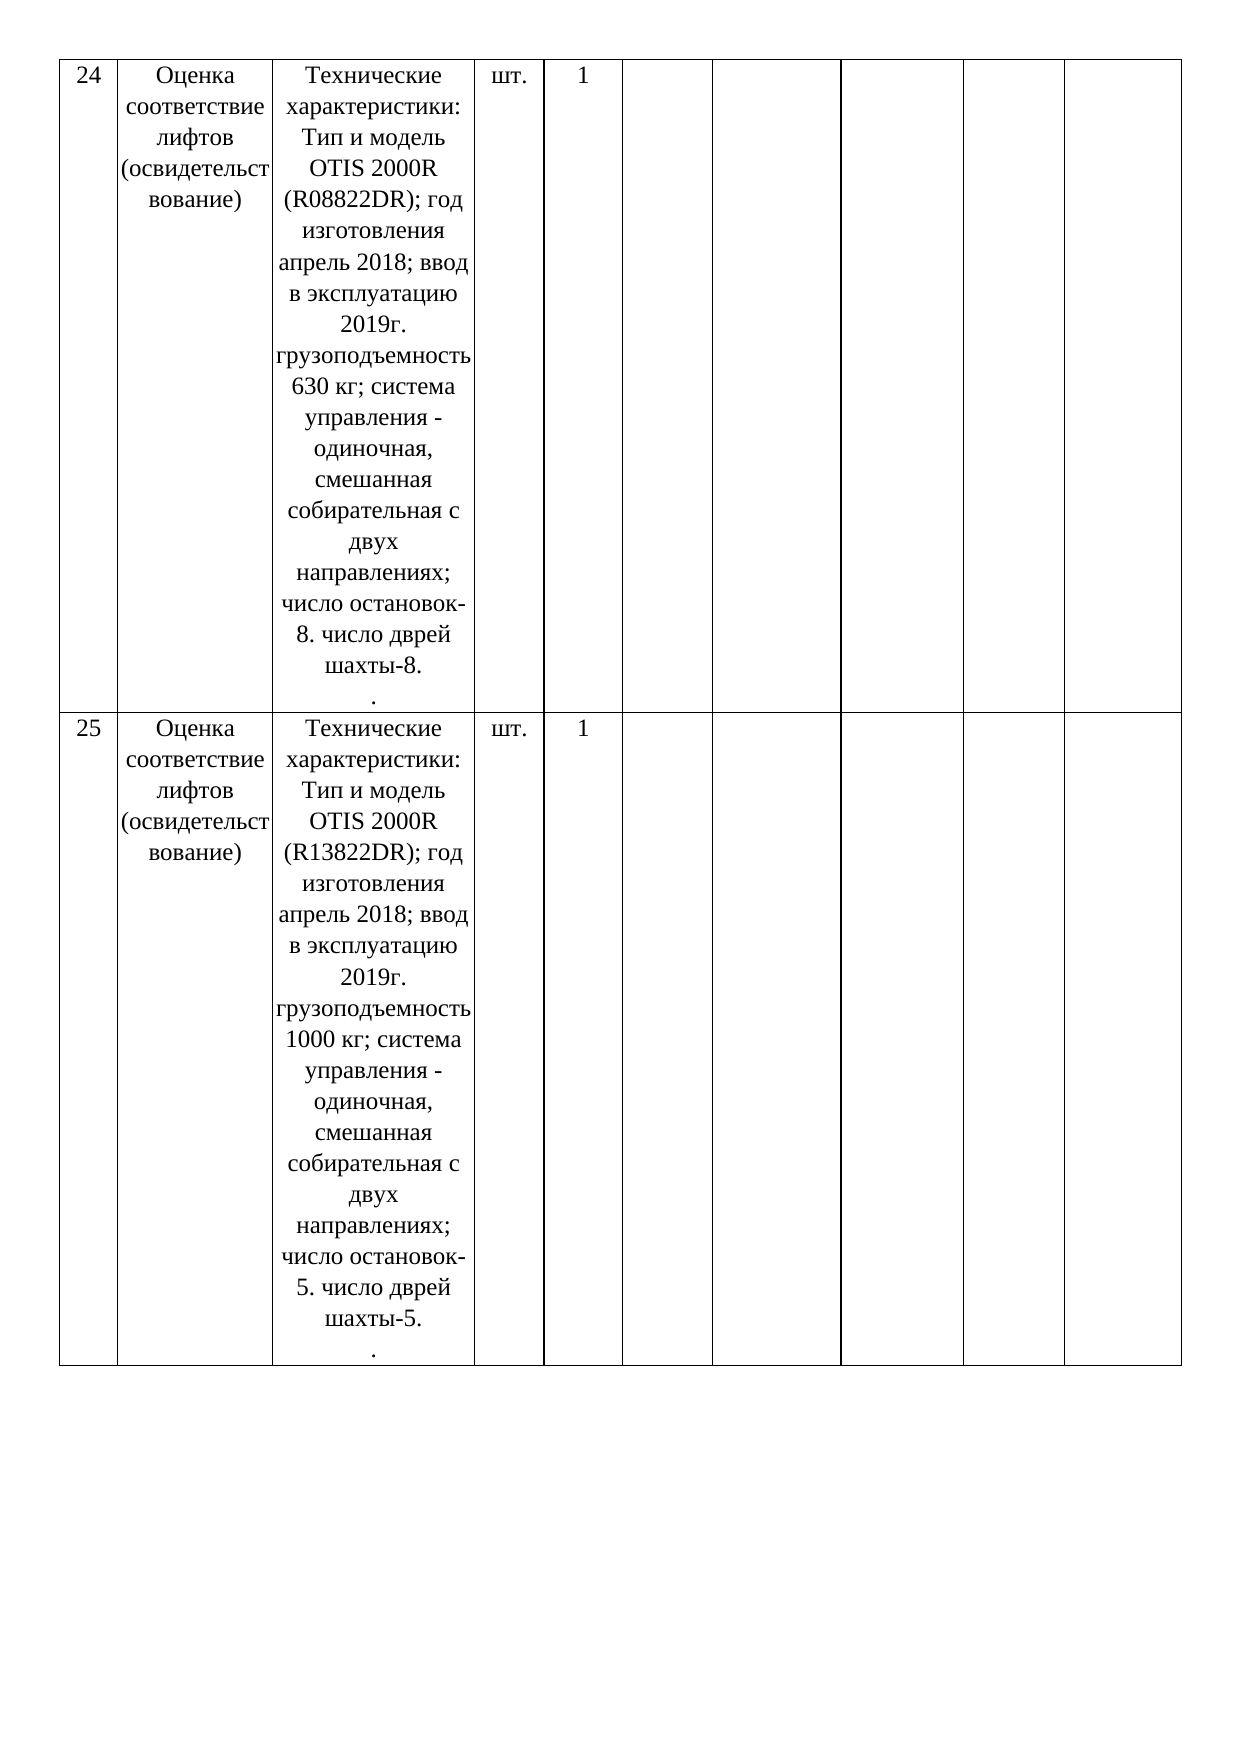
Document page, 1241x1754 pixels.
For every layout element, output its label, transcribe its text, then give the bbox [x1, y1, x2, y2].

table_cell [623, 713, 712, 1365]
table_cell шт. [475, 713, 543, 1365]
table_cell [842, 60, 963, 712]
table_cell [118, 713, 272, 1365]
table_cell 25 [60, 713, 117, 1365]
table_cell Технические характеристики: Тип и модель OTIS 2000R (R08822DR); год изготовления апрель 2018; ввод в эксплуатацию 2019г. грузоподъемность 630 кг; система управления -одиночная, смешанная собирательная с двух направлениях; число остановок- 8. число дврей шахты-8. . [273, 60, 474, 712]
table_cell 1 [545, 60, 622, 712]
table_cell [1065, 60, 1181, 712]
table_cell [842, 713, 963, 1365]
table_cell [118, 60, 272, 712]
table_cell [623, 60, 712, 712]
table_cell [1065, 713, 1181, 1365]
table_cell шт. [475, 60, 543, 712]
table_cell Технические характеристики: Тип и модель OTIS 2000R (R13822DR); год изготовления апрель 2018; ввод в эксплуатацию 2019г. грузоподъемность 1000 кг; система управления -одиночная, смешанная собирательная с двух направлениях; число остановок- 5. число дврей шахты-5. . [273, 713, 474, 1365]
table_cell 24 [60, 60, 117, 712]
table_cell [964, 60, 1064, 712]
table_cell 1 [545, 713, 622, 1365]
table_cell [713, 60, 840, 712]
table_cell [713, 713, 840, 1365]
table_cell [964, 713, 1064, 1365]
